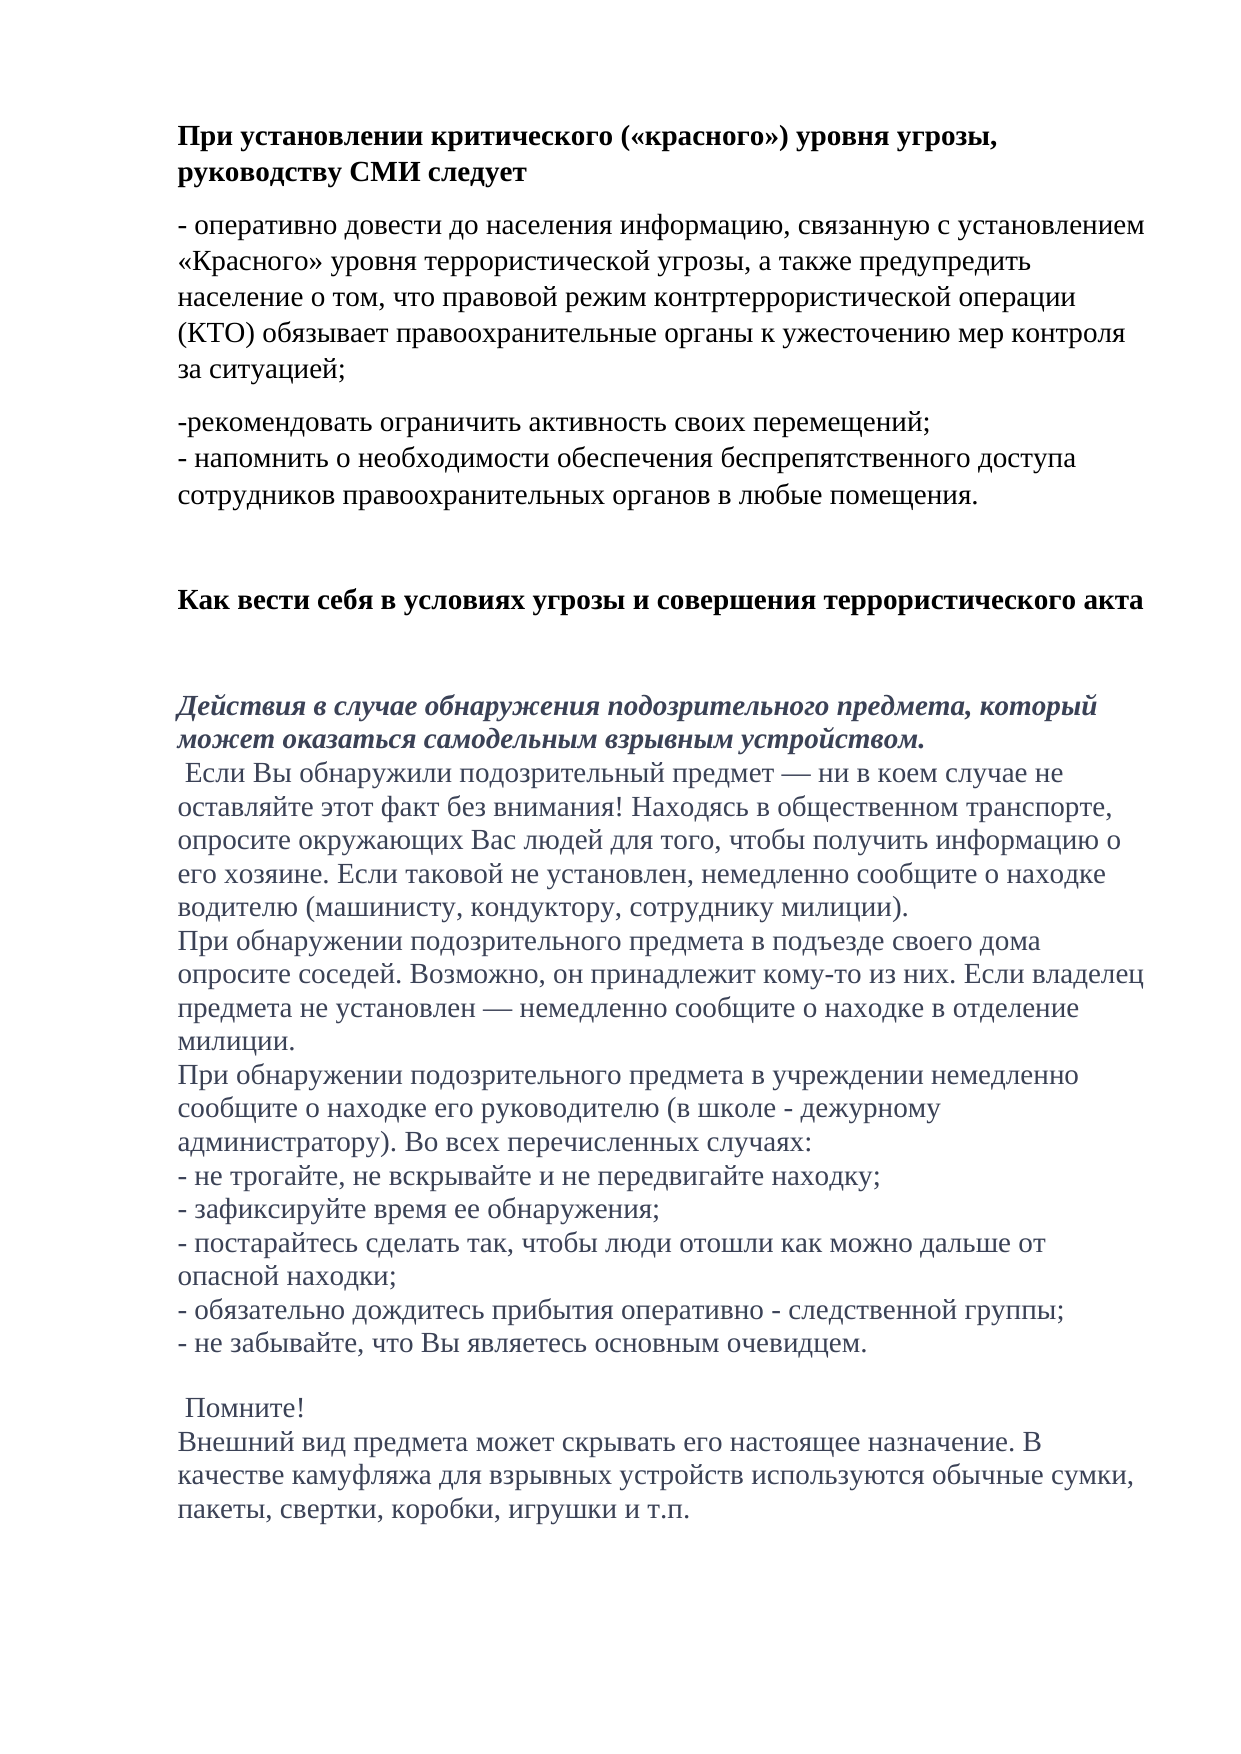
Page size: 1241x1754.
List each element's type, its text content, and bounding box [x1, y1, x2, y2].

text -рекомендовать ограничить активность своих перемещений; - напомнить о необходимости обеспечения беспрепятственного доступа сотрудников правоохранительных органов в любые помещения. [177, 404, 1152, 510]
text Как вести себя в условиях угрозы и совершения террористического акта [177, 582, 1152, 616]
text Помните! Внешний вид предмета может скрывать его настоящее назначение. В качестве камуфляжа для взрывных устройств используются обычные сумки, пакеты, свертки, коробки, игрушки и т.п. [177, 1390, 1152, 1553]
text - оперативно довести до населения информацию, связанную с установлением «Красного» уровня террористической угрозы, а также предупредить население о том, что правовой режим контртеррористической операции (КТО) обязывает правоохранительные органы к ужесточению мер контроля за ситуацией; [177, 207, 1152, 385]
text Если Вы обнаружили подозрительный предмет — ни в коем случае не оставляйте этот факт без внимания! Находясь в общественном транспорте, опросите окружающих Вас людей для того, чтобы получить информацию о его хозяине. Если таковой не установлен, немедленно сообщите о находке водителю (машинисту, кондуктору, сотруднику милиции). При обнаружении подозрительного предмета в подъезде своего дома опросите соседей. Возможно, он принадлежит кому-то из них. Если владелец предмета не установлен — немедленно сообщите о находке в отделение милиции. При обнаружении подозрительного предмета в учреждении немедленно сообщите о находке его руководителю (в школе - дежурному администратору). Во всех перечисленных случаях: - не трогайте, не вскрывайте и не передвигайте находку; - зафиксируйте время ее обнаружения; - постарайтесь сделать так, чтобы люди отошли как можно дальше от опасной находки; - обязательно дождитесь прибытия оперативно - следственной группы; - не забывайте, что Вы являетесь основным очевидцем. [177, 755, 1152, 1359]
text При установлении критического («красного») уровня угрозы, руководству СМИ следует [177, 118, 1152, 188]
text Действия в случае обнаружения подозрительного предмета, который может оказаться самодельным взрывным устройством. [177, 688, 1152, 755]
